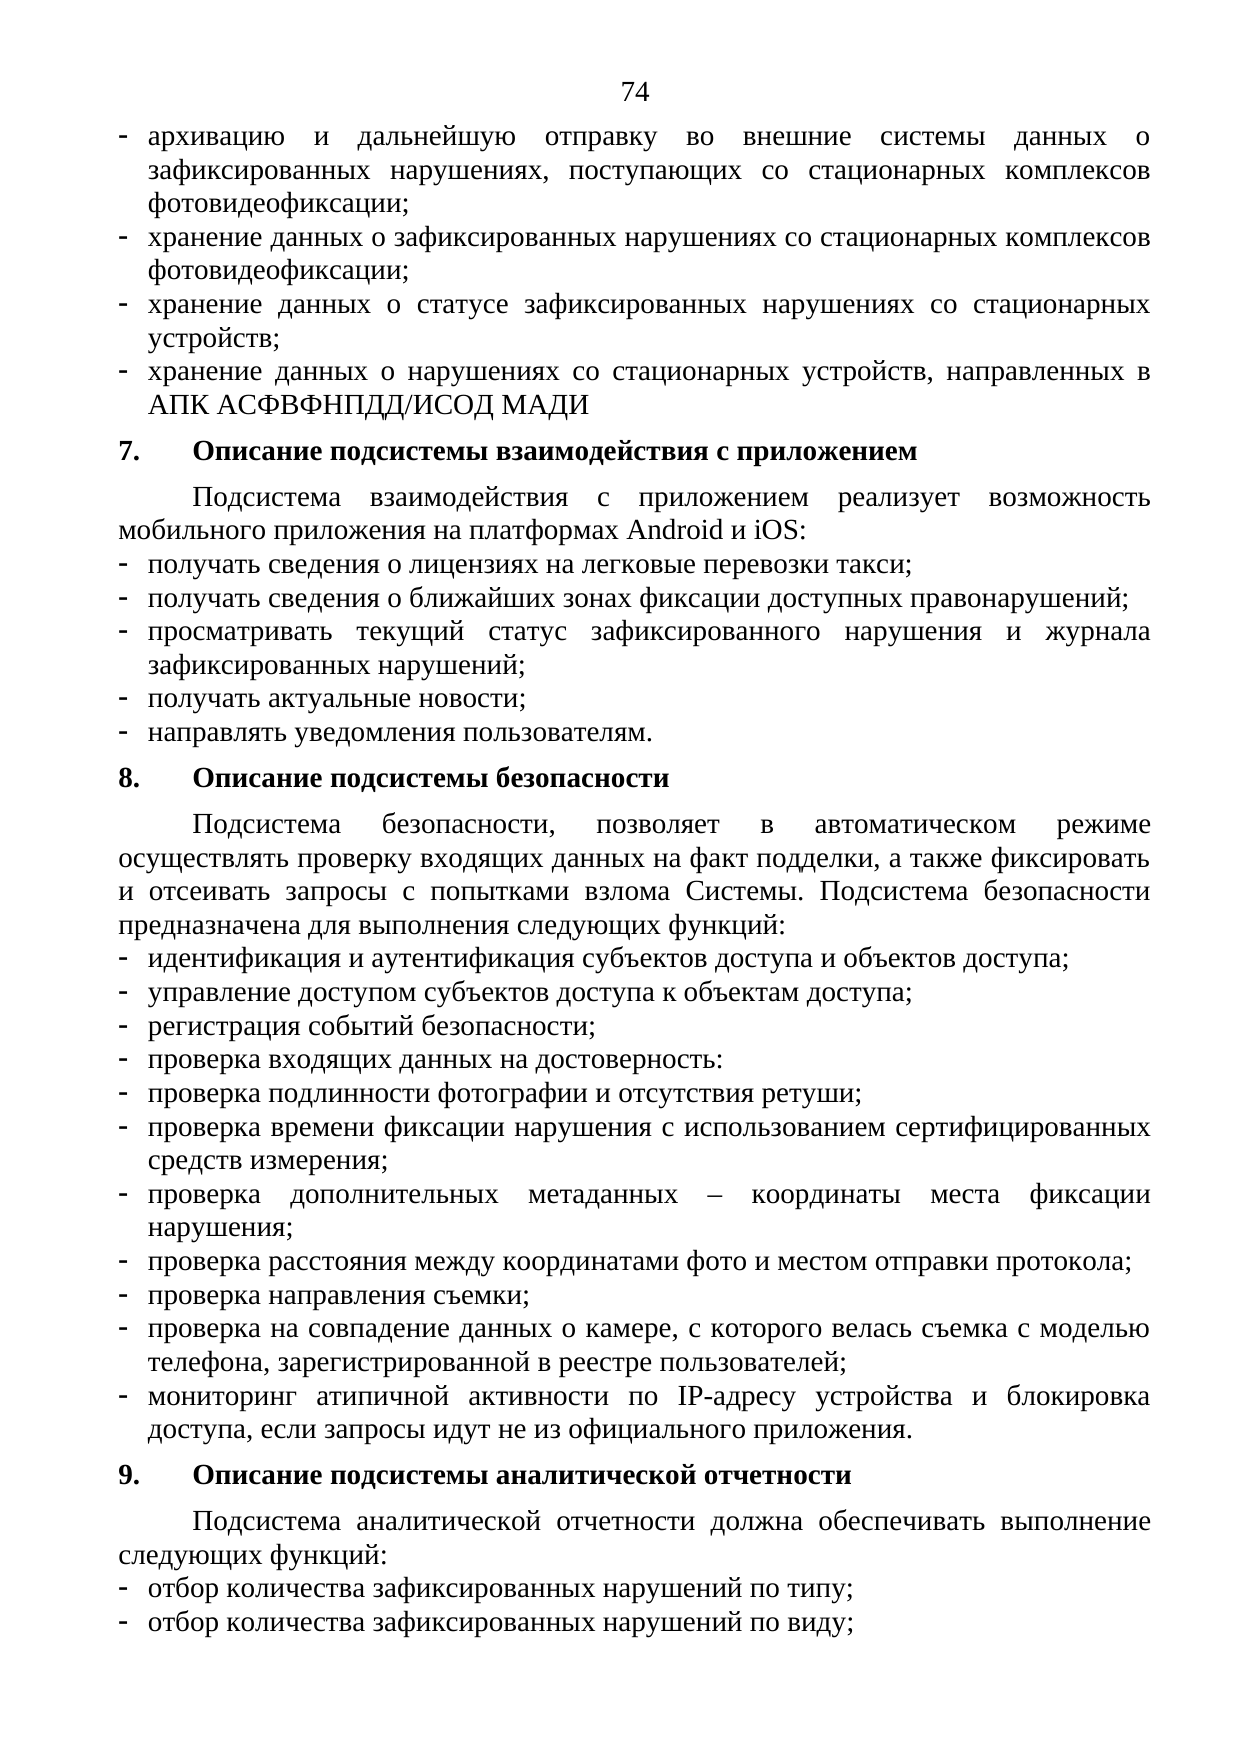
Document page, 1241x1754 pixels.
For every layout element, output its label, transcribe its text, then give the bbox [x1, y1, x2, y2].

text Подсистема аналитической отчетности должна обеспечивать выполнение следующих функций: [118, 1503, 1152, 1570]
list проверка дополнительных метаданных – координаты места фиксации нарушения; [118, 1176, 1152, 1243]
list хранение данных о нарушениях со стационарных устройств, направленных в АПК АСФВФНПДД/ИСОД МАДИ [118, 353, 1152, 420]
list проверка направления съемки; [118, 1277, 1152, 1310]
list просматривать текущий статус зафиксированного нарушения и журнала зафиксированных нарушений; [118, 613, 1152, 681]
list регистрация событий безопасности; [118, 1008, 1152, 1041]
list отбор количества зафиксированных нарушений по виду; [118, 1604, 1152, 1638]
list отбор количества зафиксированных нарушений по типу; [118, 1570, 1152, 1604]
list проверка времени фиксации нарушения с использованием сертифицированных средств измерения; [118, 1109, 1152, 1176]
list мониторинг атипичной активности по IP-адресу устройства и блокировка доступа, если запросы идут не из официального приложения. [118, 1378, 1152, 1445]
list проверка на совпадение данных о камере, с которого велась съемка с моделью телефона, зарегистрированной в реестре пользователей; [118, 1310, 1152, 1378]
text Подсистема безопасности, позволяет в автоматическом режиме осуществлять проверку входящих данных на факт подделки, а также фиксировать и отсеивать запросы с попытками взлома Системы. Подсистема безопасности предназначена для выполнения следующих функций: [118, 806, 1152, 941]
list получать сведения о ближайших зонах фиксации доступных правонарушений; [118, 580, 1152, 613]
list хранение данных о зафиксированных нарушениях со стационарных комплексов фотовидеофиксации; [118, 219, 1152, 286]
text Подсистема взаимодействия с приложением реализует возможность мобильного приложения на платформах Android и iOS: [118, 479, 1152, 546]
list Описание подсистемы безопасности [118, 760, 1152, 794]
list направлять уведомления пользователям. [118, 714, 1152, 748]
list Описание подсистемы взаимодействия с приложением [118, 433, 1152, 466]
list проверка подлинности фотографии и отсутствия ретуши; [118, 1075, 1152, 1109]
list получать сведения о лицензиях на легковые перевозки такси; [118, 546, 1152, 580]
list Описание подсистемы аналитической отчетности [118, 1457, 1152, 1491]
list идентификация и аутентификация субъектов доступа и объектов доступа; [118, 941, 1152, 974]
list проверка входящих данных на достоверность: [118, 1041, 1152, 1075]
list получать актуальные новости; [118, 681, 1152, 714]
list управление доступом субъектов доступа к объектам доступа; [118, 974, 1152, 1008]
list хранение данных о статусе зафиксированных нарушениях со стационарных устройств; [118, 286, 1152, 353]
list архивацию и дальнейшую отправку во внешние системы данных о зафиксированных нарушениях, поступающих со стационарных комплексов фотовидеофиксации; [118, 118, 1152, 219]
list проверка расстояния между координатами фото и местом отправки протокола; [118, 1243, 1152, 1277]
